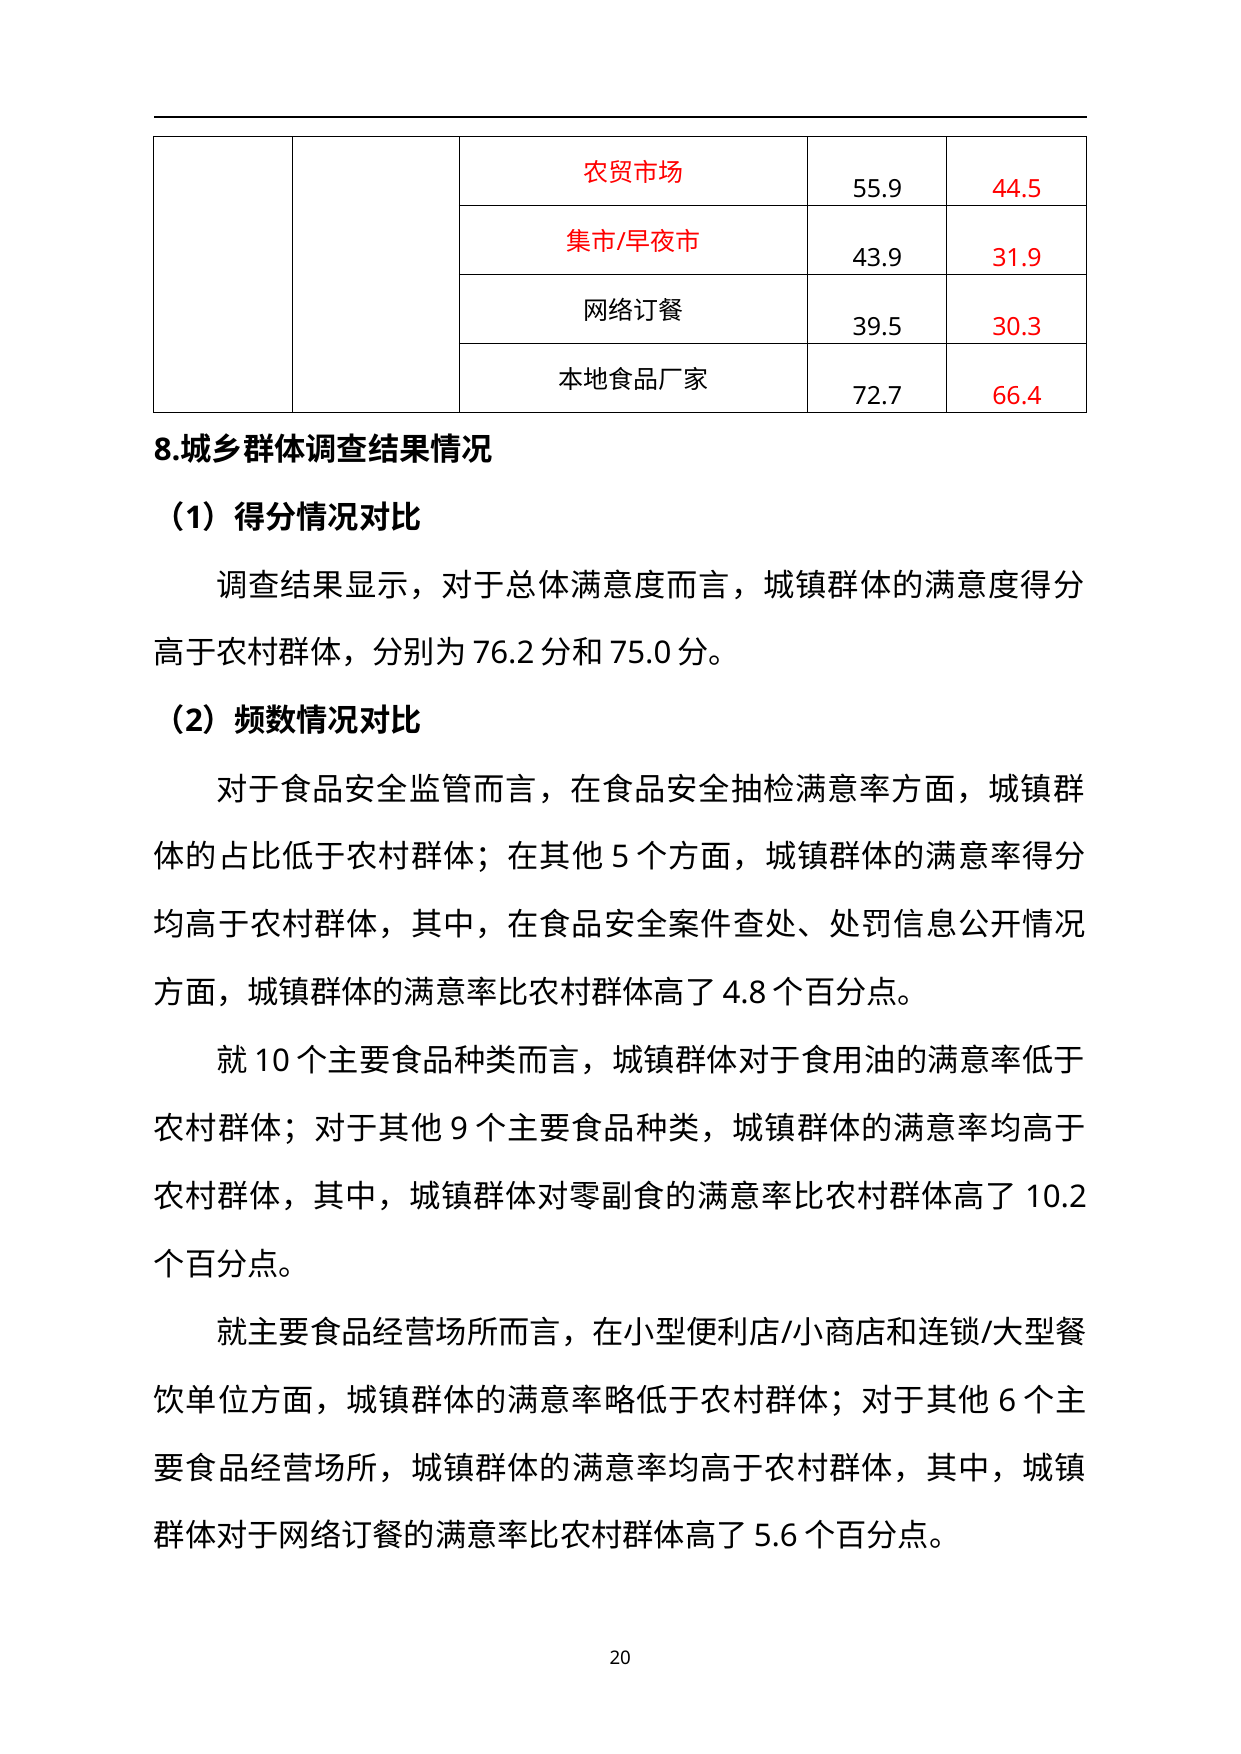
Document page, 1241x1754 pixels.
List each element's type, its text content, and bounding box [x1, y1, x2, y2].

table_cell 网络订餐 [460, 275, 807, 343]
text 就主要食品经营场所而言，在小型便利店/小商店和连锁/大型餐饮单位方面，城镇群体的满意率略低于农村群体；对于其他6个主要食品经营场所，城镇群体的满意率均高于农村群体，其中，城镇群体对于网络订餐的满意率比农村群体高了5.6个百分点。 [153, 1296, 1087, 1567]
table_cell 30.3 [947, 275, 1086, 343]
text 对于食品安全监管而言，在食品安全抽检满意率方面，城镇群体的占比低于农村群体；在其他5个方面，城镇群体的满意率得分均高于农村群体，其中，在食品安全案件查处、处罚信息公开情况方面，城镇群体的满意率比农村群体高了4.8个百分点。 [153, 752, 1087, 1024]
subtitle 得分情况对比 [153, 481, 1087, 548]
table_cell 66.4 [947, 344, 1086, 412]
table_cell 72.7 [808, 344, 946, 412]
subtitle 频数情况对比 [153, 684, 1087, 752]
table_cell 39.5 [808, 275, 946, 343]
text 调查结果显示，对于总体满意度而言，城镇群体的满意度得分高于农村群体，分别为76.2分和75.0分。 [153, 548, 1087, 684]
table_cell 44.5 [947, 137, 1086, 205]
table_cell 43.9 [808, 206, 946, 274]
table_cell 农贸市场 [460, 137, 807, 205]
subtitle 8.城乡群体调查结果情况 [153, 413, 1087, 481]
table_cell 本地食品厂家 [460, 344, 807, 412]
table_cell 集市/早夜市 [460, 206, 807, 274]
text 就10个主要食品种类而言，城镇群体对于食用油的满意率低于农村群体；对于其他9个主要食品种类，城镇群体的满意率均高于农村群体，其中，城镇群体对零副食的满意率比农村群体高了10.2个百分点。 [153, 1024, 1087, 1296]
table_cell 55.9 [808, 137, 946, 205]
table_cell 31.9 [947, 206, 1086, 274]
